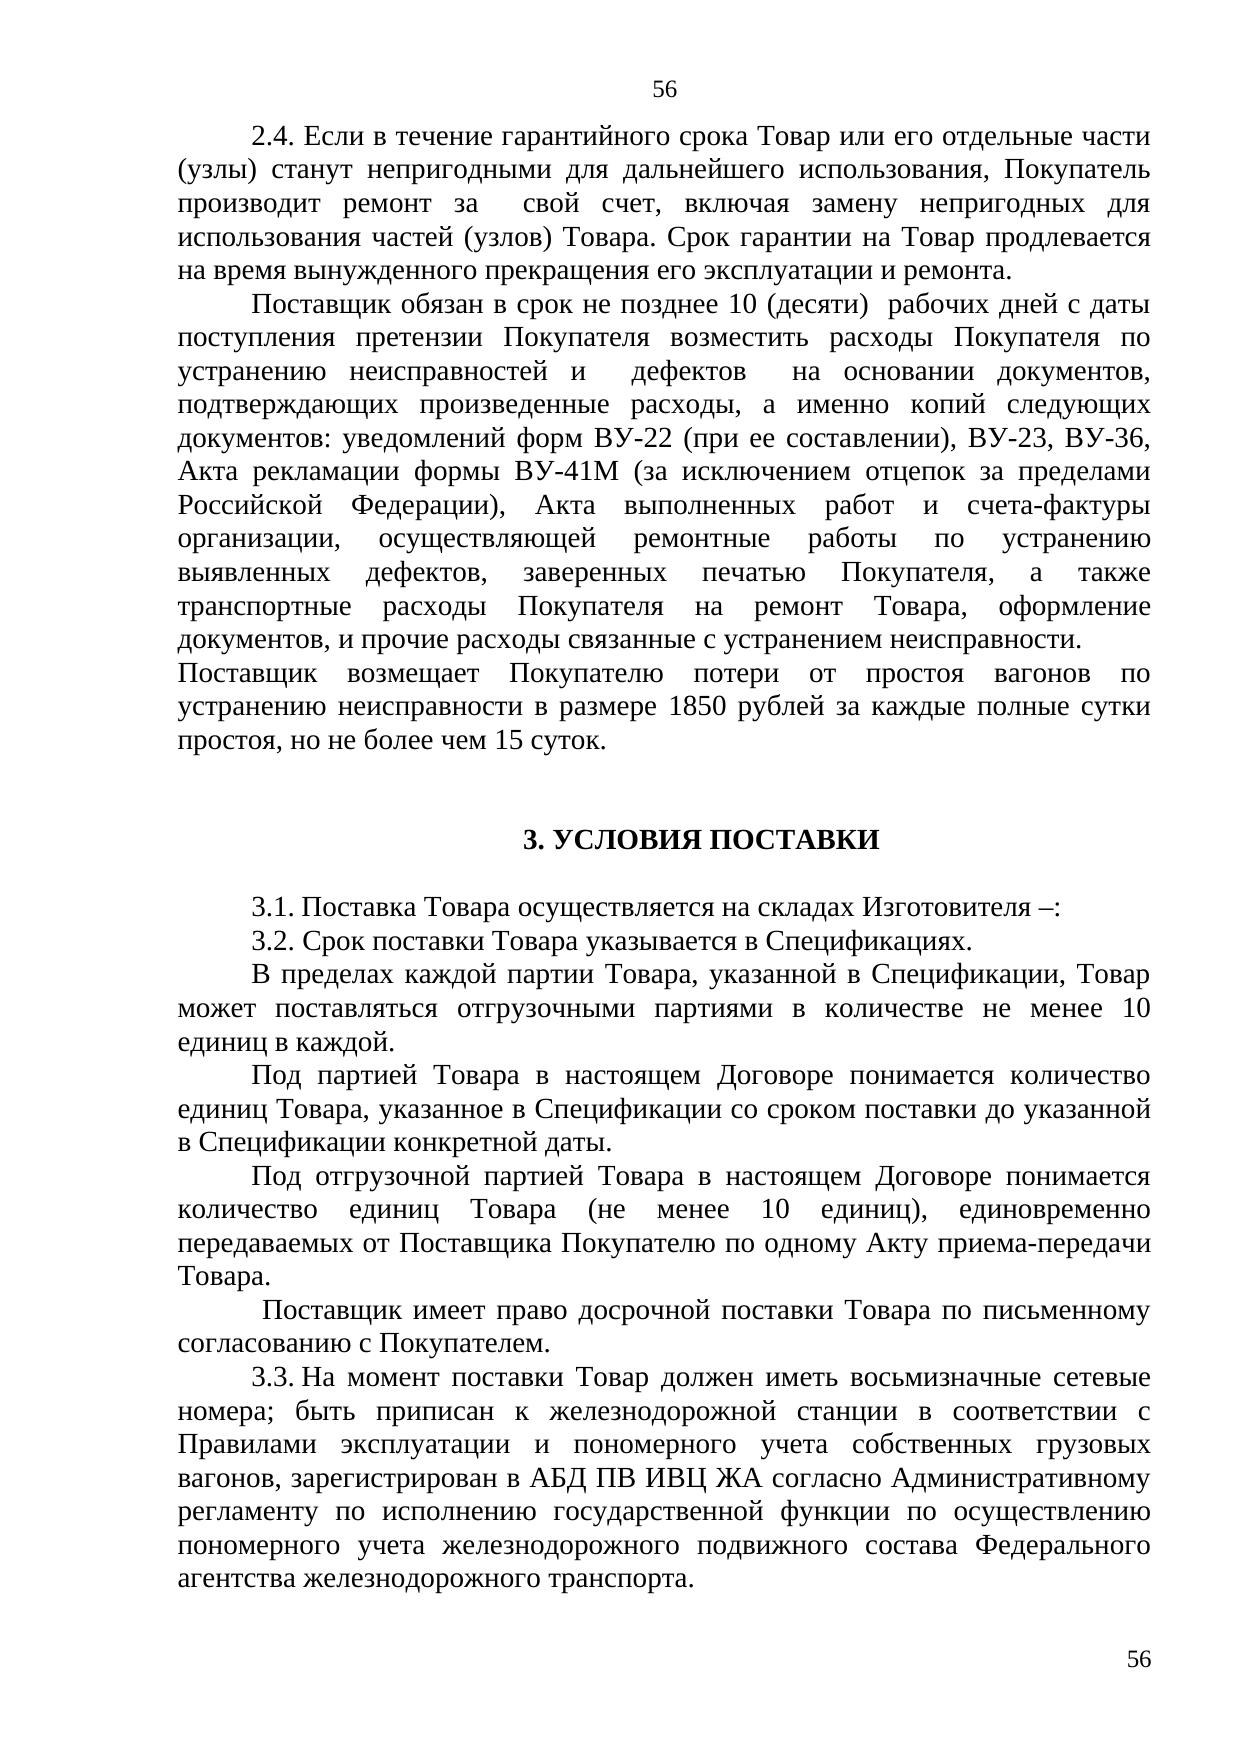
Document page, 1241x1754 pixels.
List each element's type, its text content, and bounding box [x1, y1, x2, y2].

text Под партией Товара в настоящем Договоре понимается количество единиц Товара, указанное в Спецификации со сроком поставки до указанной в Спецификации конкретной даты. [177, 1057, 1152, 1158]
text В пределах каждой партии Товара, указанной в Спецификации, Товар может поставляться отгрузочными партиями в количестве не менее 10 единиц в каждой. [177, 957, 1152, 1057]
text 3.1. Поставка Товара осуществляется на складах Изготовителя –: [177, 889, 1152, 923]
text Поставщик имеет право досрочной поставки Товара по письменному согласованию с Покупателем. [177, 1292, 1152, 1359]
text 3.2. Срок поставки Товара указывается в Спецификациях. [177, 923, 1152, 957]
text 2.4. Если в течение гарантийного срока Товар или его отдельные части (узлы) станут непригодными для дальнейшего использования, Покупатель производит ремонт за свой счет, включая замену непригодных для использования частей (узлов) Товара. Срок гарантии на Товар продлевается на время вынужденного прекращения его эксплуатации и ремонта. [177, 118, 1152, 286]
text Поставщик возмещает Покупателю потери от простоя вагонов по устранению неисправности в размере 1850 рублей за каждые полные сутки простоя, но не более чем 15 суток. [177, 655, 1152, 755]
text Под отгрузочной партией Товара в настоящем Договоре понимается количество единиц Товара (не менее 10 единиц), единовременно передаваемых от Поставщика Покупателю по одному Акту приема-передачи Товара. [177, 1158, 1152, 1292]
text 3. УСЛОВИЯ ПОСТАВКИ [177, 822, 1152, 856]
text Поставщик обязан в срок не позднее 10 (десяти) рабочих дней с даты поступления претензии Покупателя возместить расходы Покупателя по устранению неисправностей и дефектов на основании документов, подтверждающих произведенные расходы, а именно копий следующих документов: уведомлений форм ВУ-22 (при ее составлении), ВУ-23, ВУ-36, Акта рекламации формы ВУ-41М (за исключением отцепок за пределами Российской Федерации), Акта выполненных работ и счета-фактуры организации, осуществляющей ремонтные работы по устранению выявленных дефектов, заверенных печатью Покупателя, а также транспортные расходы Покупателя на ремонт Товара, оформление документов, и прочие расходы связанные с устранением неисправности. [177, 286, 1152, 655]
text 3.3. На момент поставки Товар должен иметь восьмизначные сетевые номера; быть приписан к железнодорожной станции в соответствии с Правилами эксплуатации и пономерного учета собственных грузовых вагонов, зарегистрирован в АБД ПВ ИВЦ ЖА согласно Административному регламенту по исполнению государственной функции по осуществлению пономерного учета железнодорожного подвижного состава Федерального агентства железнодорожного транспорта. [177, 1359, 1152, 1594]
